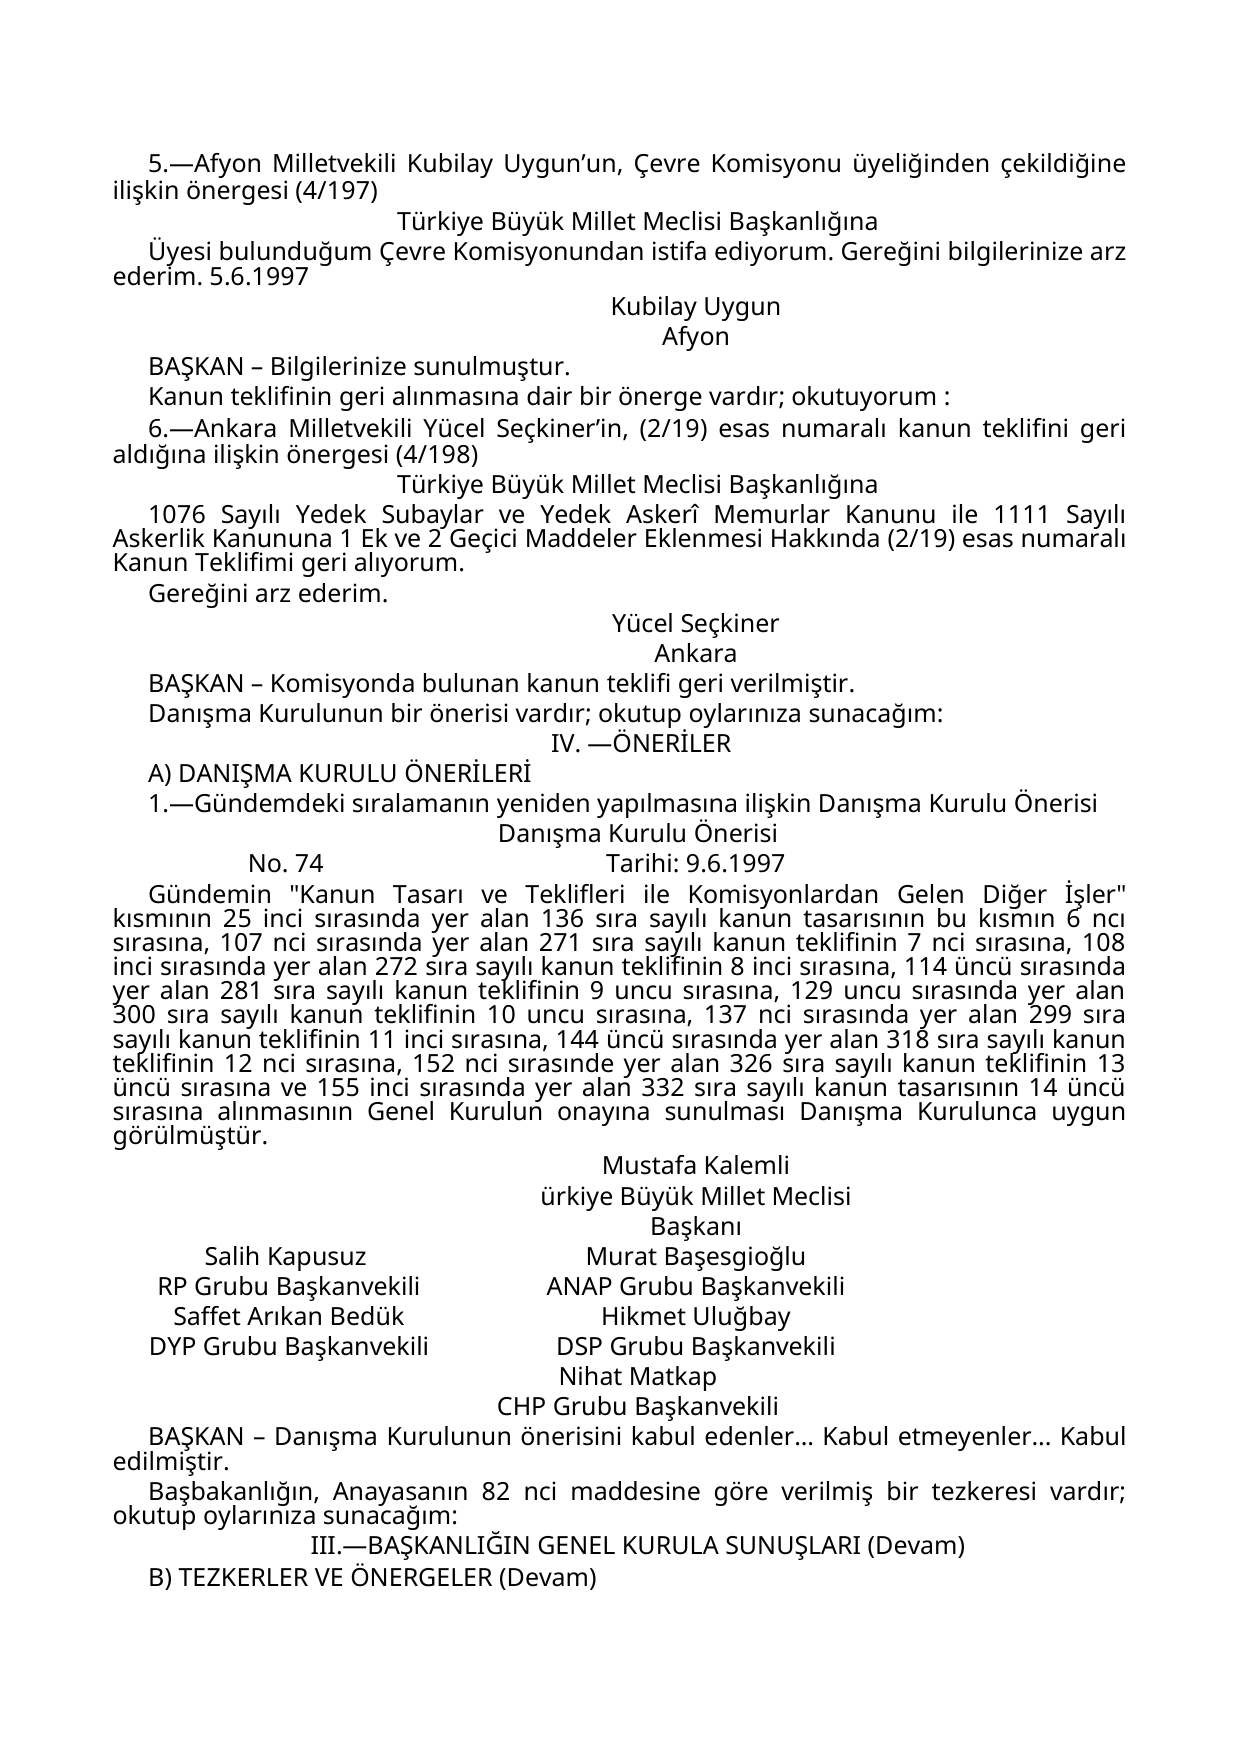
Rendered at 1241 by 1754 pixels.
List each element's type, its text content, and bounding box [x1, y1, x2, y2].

text BAŞKAN – Komisyonda bulunan kanun teklifi geri verilmiştir. [112, 673, 1128, 697]
text Gündemin "Kanun Tasarı ve Teklifleri ile Komisyonlardan Gelen Diğer İşler" kısmının 25 inci sırasında yer alan 136 sıra sayılı kanun tasarısının bu kısmın 6 ncı sırasına, 107 nci sırasında yer alan 271 sıra sayılı kanun teklifinin 7 nci sırasına, 108 inci sırasında yer alan 272 sıra sayılı kanun teklifinin 8 inci sırasına, 114 üncü sırasında yer alan 281 sıra sayılı kanun teklifinin 9 uncu sırasına, 129 uncu sırasında yer alan 300 sıra sayılı kanun teklifinin 10 uncu sırasına, 137 nci sırasında yer alan 299 sıra sayılı kanun teklifinin 11 inci sırasına, 144 üncü sırasında yer alan 318 sıra sayılı kanun teklifinin 12 nci sırasına, 152 nci sırasınde yer alan 326 sıra sayılı kanun teklifinin 13 üncü sırasına ve 155 inci sırasında yer alan 332 sıra sayılı kanun tasarısının 14 üncü sırasına alınmasının Genel Kurulun onayına sunulması Danışma Kurulunca uygun görülmüştür. [112, 884, 1128, 1149]
text B) TEZKERLER VE ÖNERGELER (Devam) [112, 1565, 1128, 1591]
text Afyon [112, 326, 691, 350]
text Ankara [112, 643, 1128, 667]
text BAŞKAN – Bilgilerinize sunulmuştur. [112, 356, 1128, 380]
text Danışma Kurulu Önerisi [112, 823, 1128, 848]
text DYP Grubu Başkanvekili DSP Grubu Başkanvekili [112, 1336, 1128, 1360]
text Nihat Matkap [112, 1366, 1128, 1390]
text Danışma Kurulunun bir önerisi vardır; okutup oylarınıza sunacağım: [112, 703, 1128, 727]
text Mustafa Kalemli [112, 1156, 1128, 1180]
text RP Grubu Başkanvekili ANAP Grubu Başkanvekili [112, 1276, 1128, 1300]
text 5.—Afyon Milletvekili Kubilay Uygun’un, Çevre Komisyonu üyeliğinden çekildiğine ilişkin önergesi (4/197) [112, 150, 1128, 205]
text Türkiye Büyük Millet Meclisi Başkanlığına [112, 211, 1128, 236]
text IV. —ÖNERİLER [112, 733, 1128, 757]
text 6.—Ankara Milletvekili Yücel Seçkiner’in, (2/19) esas numaralı kanun teklifini geri aldığına ilişkin önergesi (4/198) [112, 416, 1128, 468]
text Saffet Arıkan Bedük Hikmet Uluğbay [112, 1306, 1128, 1330]
text Türkiye Büyük Millet Meclisi Başkanlığına [112, 474, 1128, 498]
text 1076 Sayılı Yedek Subaylar ve Yedek Askerî Memurlar Kanunu ile 1111 Sayılı Askerlik Kanununa 1 Ek ve 2 Geçici Maddeler Eklenmesi Hakkında (2/19) esas numaralı Kanun Teklifimi geri alıyorum. [112, 504, 1128, 577]
text BAŞKAN – Danışma Kurulunun önerisini kabul edenler... Kabul etmeyenler... Kabul edilmiştir. [112, 1426, 1128, 1475]
text Salih Kapusuz Murat Başesgioğlu [112, 1246, 1128, 1270]
text III.—BAŞKANLIĞIN GENEL KURULA SUNUŞLARI (Devam) [112, 1535, 1128, 1559]
text Afyon [683, 326, 1128, 350]
text No. 74 Tarihi: 9.6.1997 [112, 854, 1128, 878]
text Gereğini arz ederim. [112, 583, 1128, 607]
text Kanun teklifinin geri alınmasına dair bir önerge vardır; okutuyorum : [112, 386, 1128, 410]
text Başbakanlığın, Anayasanın 82 nci maddesine göre verilmiş bir tezkeresi vardır; okutup oylarınıza sunacağım: [112, 1481, 1128, 1529]
text Yücel Seçkiner [112, 613, 1128, 637]
text ürkiye Büyük Millet Meclisi [112, 1186, 1128, 1210]
text CHP Grubu Başkanvekili [112, 1396, 1128, 1421]
text Başkanı [112, 1216, 1128, 1240]
text Kubilay Uygun [112, 296, 1128, 320]
text 1.—Gündemdeki sıralamanın yeniden yapılmasına ilişkin Danışma Kurulu Önerisi [112, 793, 1128, 818]
text Üyesi bulunduğum Çevre Komisyonundan istifa ediyorum. Gereğini bilgilerinize arz ederim. 5.6.1997 [112, 241, 1128, 290]
text A) DANIŞMA KURULU ÖNERİLERİ [112, 763, 1128, 787]
